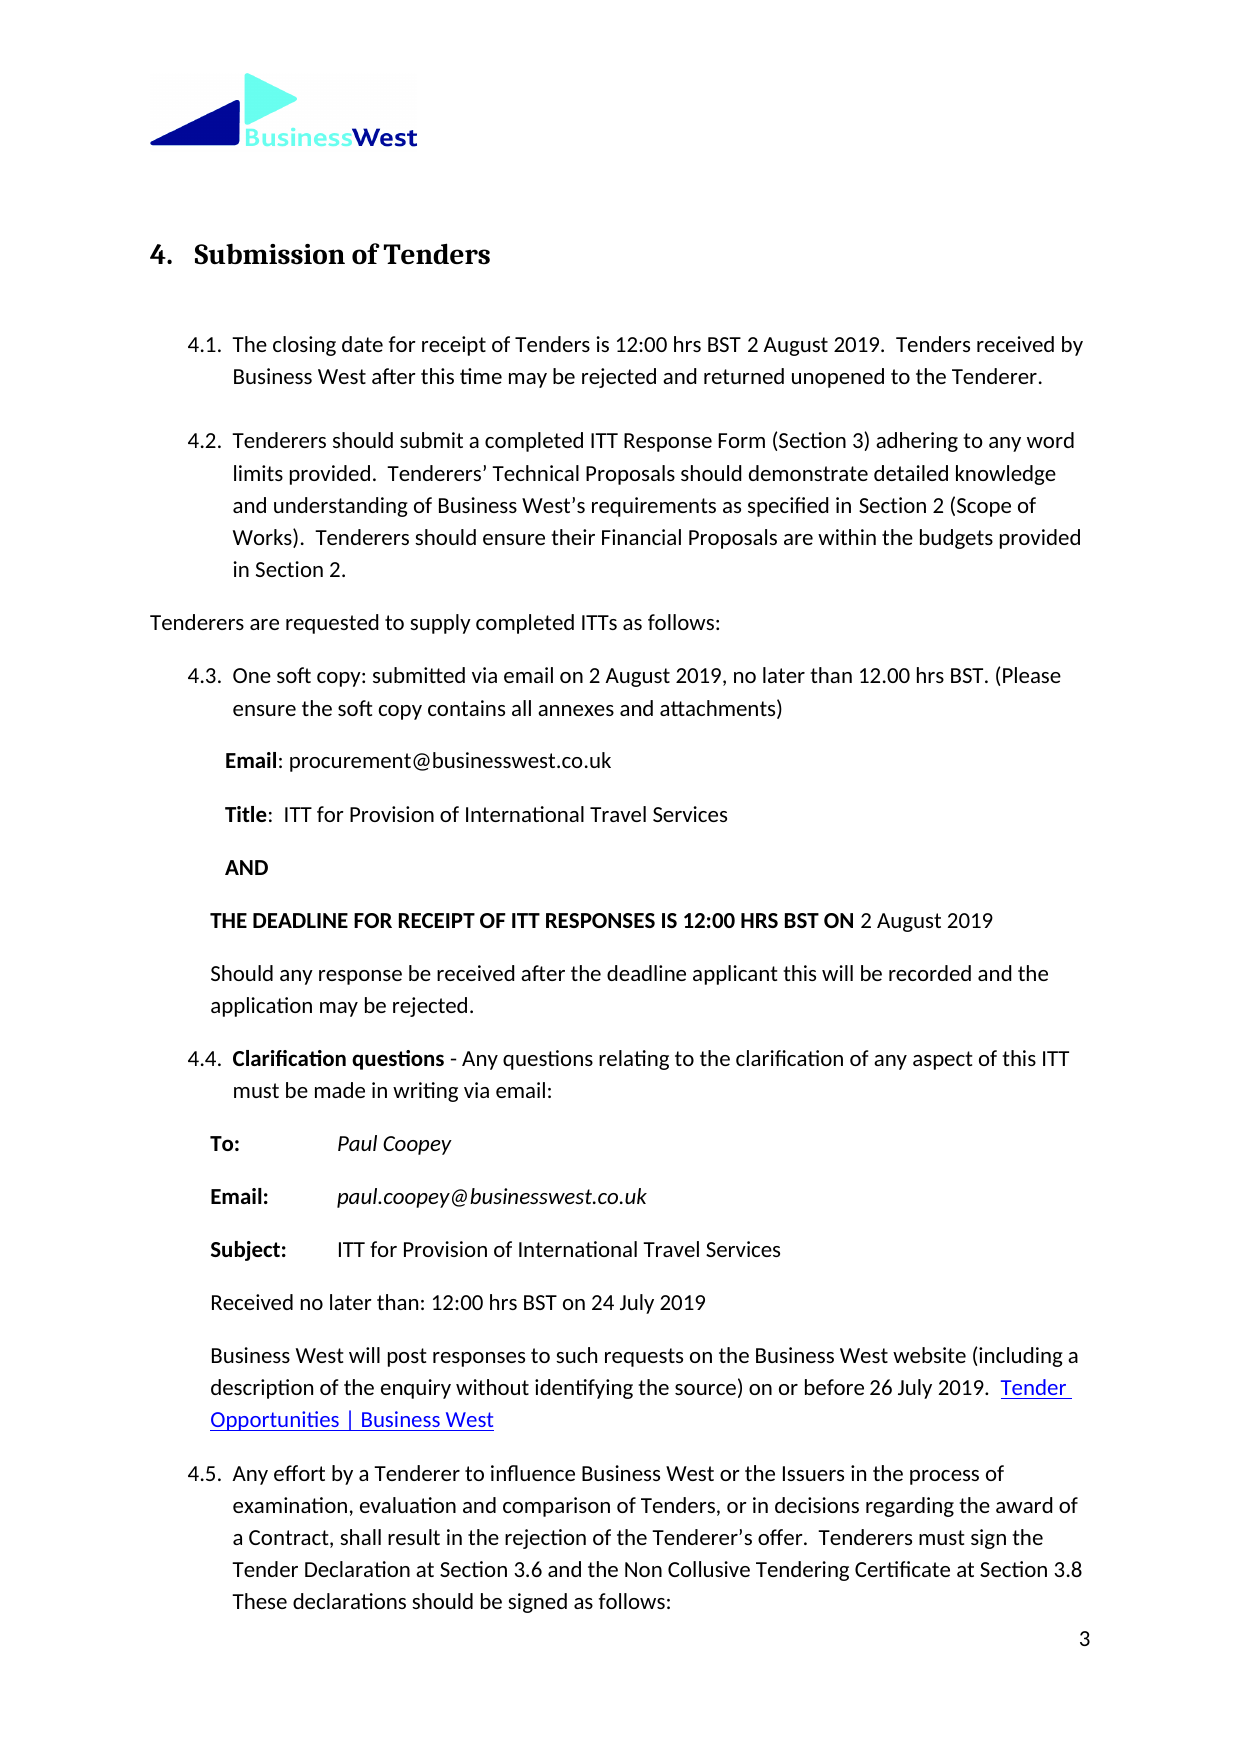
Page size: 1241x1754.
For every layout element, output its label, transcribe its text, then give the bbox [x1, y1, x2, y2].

text AND [150, 853, 1090, 881]
text Should any response be received after the deadline applicant this will be recorded and the application may be rejected. [210, 959, 1090, 1019]
text Title: ITT for Provision of International Travel Services [150, 800, 1090, 828]
text Email: paul.coopey@businesswest.co.uk [210, 1182, 1090, 1210]
list One soft copy: submitted via email on 2 August 2019, no later than 12.00 hrs BST. (Please ensure the soft copy contains all annexes and attachments) [187, 661, 1090, 722]
text Business West will post responses to such requests on the Business West website (including a description of the enquiry without identifying the source) on or before 26 July 2019. Tender Opportunities | Business West [210, 1341, 1090, 1434]
text Received no later than: 12:00 hrs BST on 24 July 2019 [210, 1288, 1090, 1316]
text To: Paul Coopey [210, 1129, 1090, 1157]
subtitle Submission of Tenders [150, 238, 1090, 272]
text Email: procurement@businesswest.co.uk [150, 747, 1090, 775]
picture [150, 73, 418, 152]
list Clarification questions - Any questions relating to the clarification of any aspect of this ITT must be made in writing via email: [187, 1044, 1090, 1104]
list Tenderers should submit a completed ITT Response Form (Section 3) adhering to any word limits provided. Tenderers’ Technical Proposals should demonstrate detailed knowledge and understanding of Business West’s requirements as specified in Section 2 (Scope of Works). Tenderers should ensure their Financial Proposals are within the budgets provided in Section 2. [187, 427, 1090, 583]
list The closing date for receipt of Tenders is 12:00 hrs BST 2 August 2019. Tenders received by Business West after this time may be rejected and returned unopened to the Tenderer. [187, 330, 1090, 390]
text Subject: ITT for Provision of International Travel Services [210, 1235, 1090, 1263]
text Tenderers are requested to supply completed ITTs as follows: [150, 608, 1090, 636]
list Any effort by a Tenderer to influence Business West or the Issuers in the process of examination, evaluation and comparison of Tenders, or in decisions regarding the award of a Contract, shall result in the rejection of the Tenderer’s offer. Tenderers must sign the Tender Declaration at Section 3.6 and the Non Collusive Tendering Certificate at Section 3.8 These declarations should be signed as follows: [187, 1459, 1090, 1615]
text THE DEADLINE FOR RECEIPT OF ITT RESPONSES IS 12:00 HRS BST ON 2 August 2019 [210, 906, 1090, 934]
